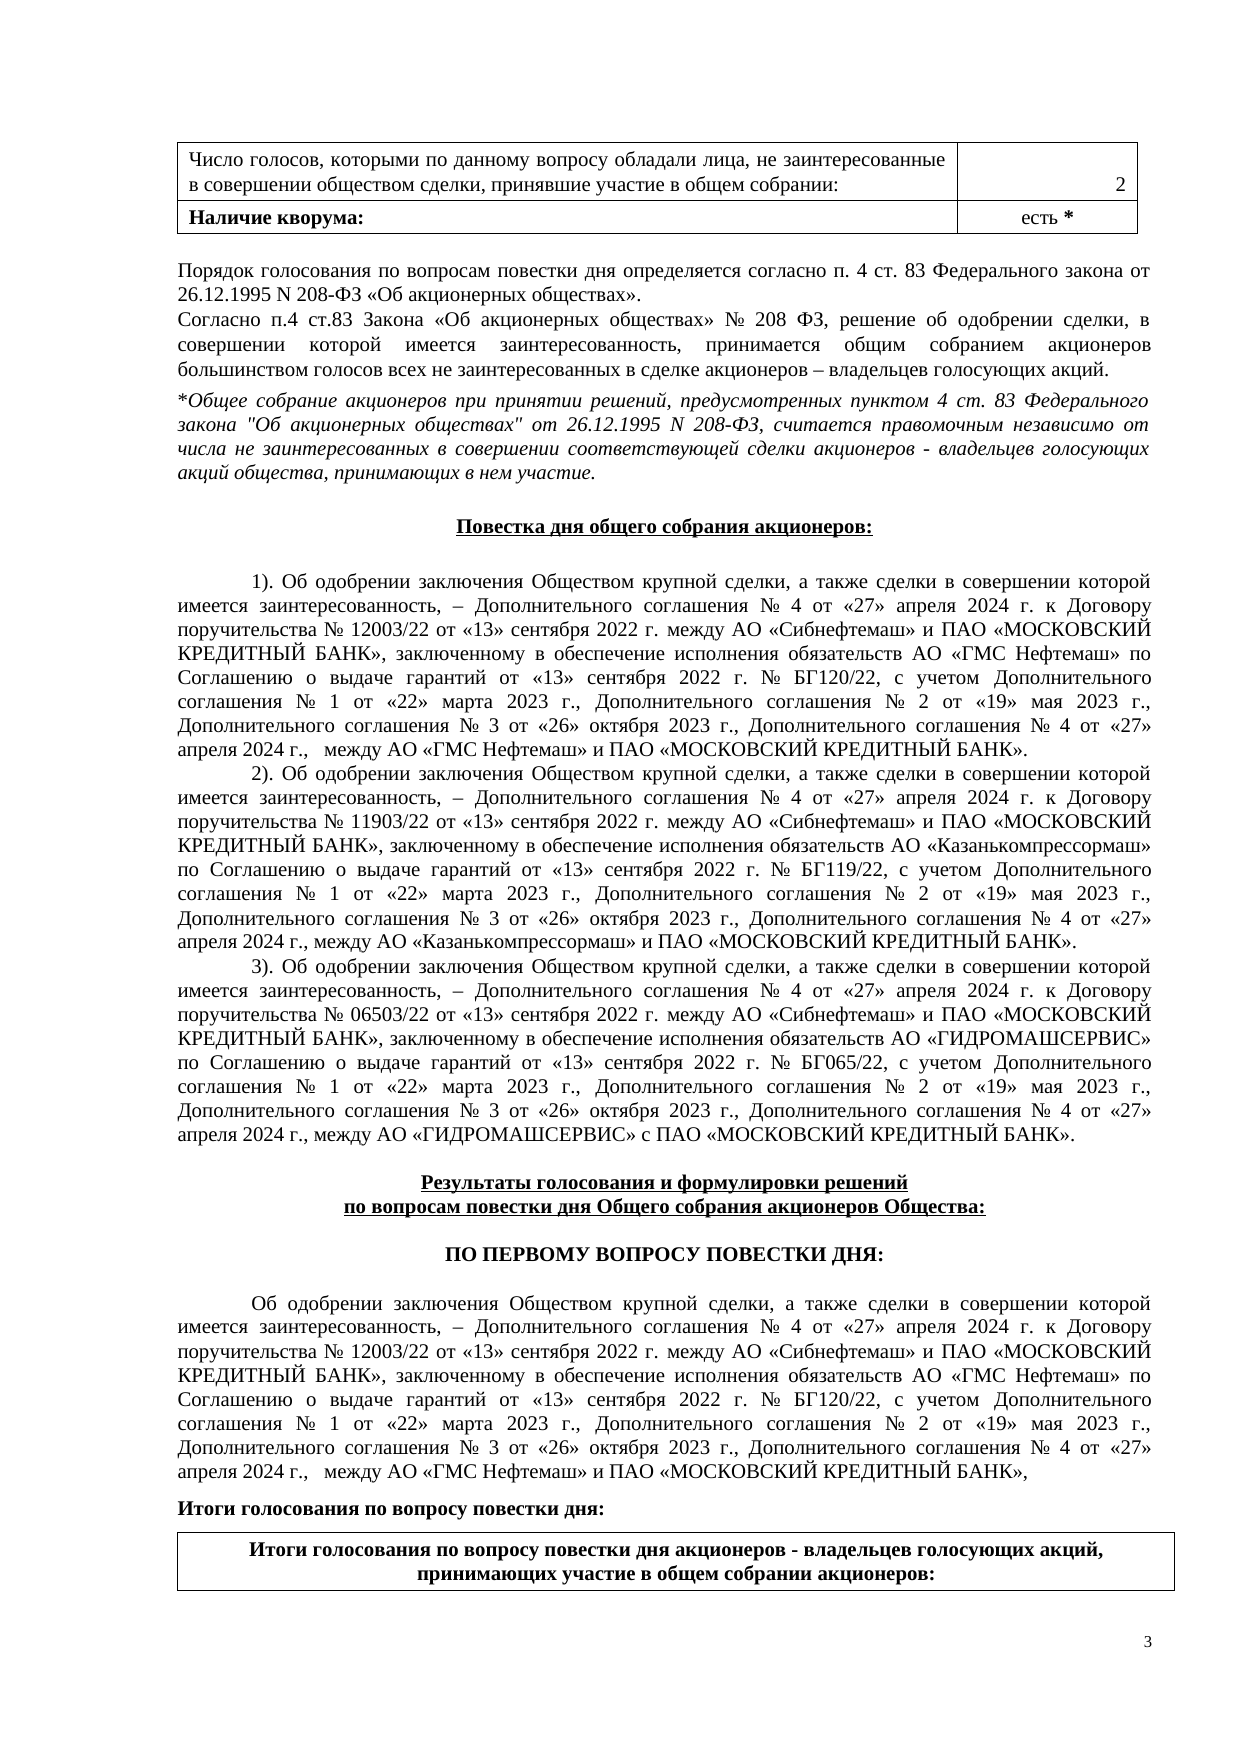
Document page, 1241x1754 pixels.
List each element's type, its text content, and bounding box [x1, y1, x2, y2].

text *Общее собрание акционеров при принятии решений, предусмотренных пунктом 4 ст. 83 Федерального закона "Об акционерных обществах" от 26.12.1995 N 208-ФЗ, считается правомочным независимо от числа не заинтересованных в совершении соответствующей сделки акционеров - владельцев голосующих акций общества, принимающих в нем участие. [177, 388, 1152, 484]
text Об одобрении заключения Обществом крупной сделки, а также сделки в совершении которой имеется заинтересованность, – Дополнительного соглашения № 4 от «27» апреля 2024 г. к Договору поручительства № 12003/22 от «13» сентября 2022 г. между АО «Сибнефтемаш» и ПАО «МОСКОВСКИЙ КРЕДИТНЫЙ БАНК», заключенному в обеспечение исполнения обязательств АО «ГМС Нефтемаш» по Соглашению о выдаче гарантий от «13» сентября 2022 г. № БГ120/22, с учетом Дополнительного соглашения № 1 от «22» марта 2023 г., Дополнительного соглашения № 2 от «19» мая 2023 г., Дополнительного соглашения № 3 от «26» октября 2023 г., Дополнительного соглашения № 4 от «27» апреля 2024 г., между АО «ГМС Нефтемаш» и ПАО «МОСКОВСКИЙ КРЕДИТНЫЙ БАНК», [177, 1290, 1152, 1483]
text Повестка дня общего собрания акционеров: [177, 514, 1152, 538]
text 2). Об одобрении заключения Обществом крупной сделки, а также сделки в совершении которой имеется заинтересованность, – Дополнительного соглашения № 4 от «27» апреля 2024 г. к Договору поручительства № 11903/22 от «13» сентября 2022 г. между АО «Сибнефтемаш» и ПАО «МОСКОВСКИЙ КРЕДИТНЫЙ БАНК», заключенному в обеспечение исполнения обязательств АО «Казанькомпрессормаш» по Соглашению о выдаче гарантий от «13» сентября 2022 г. № БГ119/22, с учетом Дополнительного соглашения № 1 от «22» марта 2023 г., Дополнительного соглашения № 2 от «19» мая 2023 г., Дополнительного соглашения № 3 от «26» октября 2023 г., Дополнительного соглашения № 4 от «27» апреля 2024 г., между АО «Казанькомпрессормаш» и ПАО «МОСКОВСКИЙ КРЕДИТНЫЙ БАНК». [177, 761, 1152, 953]
table_cell есть * [958, 201, 1137, 233]
text Результаты голосования и формулировки решений [177, 1170, 1152, 1194]
text ПО ПЕРВОМУ ВОПРОСУ ПОВЕСТКИ ДНЯ: [177, 1242, 1152, 1266]
table_header Итоги голосования по вопросу повестки дня акционеров - владельцев голосующих акций, принимающих участие в общем собрании акционеров: [178, 1533, 1174, 1589]
table_header 2 [958, 143, 1137, 200]
text по вопросам повестки дня Общего собрания акционеров Общества: [177, 1194, 1152, 1218]
text 1). Об одобрении заключения Обществом крупной сделки, а также сделки в совершении которой имеется заинтересованность, – Дополнительного соглашения № 4 от «27» апреля 2024 г. к Договору поручительства № 12003/22 от «13» сентября 2022 г. между АО «Сибнефтемаш» и ПАО «МОСКОВСКИЙ КРЕДИТНЫЙ БАНК», заключенному в обеспечение исполнения обязательств АО «ГМС Нефтемаш» по Соглашению о выдаче гарантий от «13» сентября 2022 г. № БГ120/22, с учетом Дополнительного соглашения № 1 от «22» марта 2023 г., Дополнительного соглашения № 2 от «19» мая 2023 г., Дополнительного соглашения № 3 от «26» октября 2023 г., Дополнительного соглашения № 4 от «27» апреля 2024 г., между АО «ГМС Нефтемаш» и ПАО «МОСКОВСКИЙ КРЕДИТНЫЙ БАНК». [177, 568, 1152, 761]
text Итоги голосования по вопросу повестки дня: [177, 1495, 1152, 1519]
table_cell Наличие кворума: [178, 201, 957, 233]
table_header Число голосов, которыми по данному вопросу обладали лица, не заинтересованные в совершении обществом сделки, принявшие участие в общем собрании: [178, 143, 957, 200]
text Порядок голосования по вопросам повестки дня определяется согласно п. 4 ст. 83 Федерального закона от 26.12.1995 N 208-ФЗ «Об акционерных обществах». [177, 258, 1152, 306]
text 3). Об одобрении заключения Обществом крупной сделки, а также сделки в совершении которой имеется заинтересованность, – Дополнительного соглашения № 4 от «27» апреля 2024 г. к Договору поручительства № 06503/22 от «13» сентября 2022 г. между АО «Сибнефтемаш» и ПАО «МОСКОВСКИЙ КРЕДИТНЫЙ БАНК», заключенному в обеспечение исполнения обязательств АО «ГИДРОМАШСЕРВИС» по Соглашению о выдаче гарантий от «13» сентября 2022 г. № БГ065/22, с учетом Дополнительного соглашения № 1 от «22» марта 2023 г., Дополнительного соглашения № 2 от «19» мая 2023 г., Дополнительного соглашения № 3 от «26» октября 2023 г., Дополнительного соглашения № 4 от «27» апреля 2024 г., между АО «ГИДРОМАШСЕРВИС» с ПАО «МОСКОВСКИЙ КРЕДИТНЫЙ БАНК». [177, 953, 1152, 1146]
text Согласно п.4 ст.83 Закона «Об акционерных обществах» № 208 ФЗ, решение об одобрении сделки, в совершении которой имеется заинтересованность, принимается общим собранием акционеров большинством голосов всех не заинтересованных в сделке акционеров – владельцев голосующих акций. [177, 306, 1152, 381]
